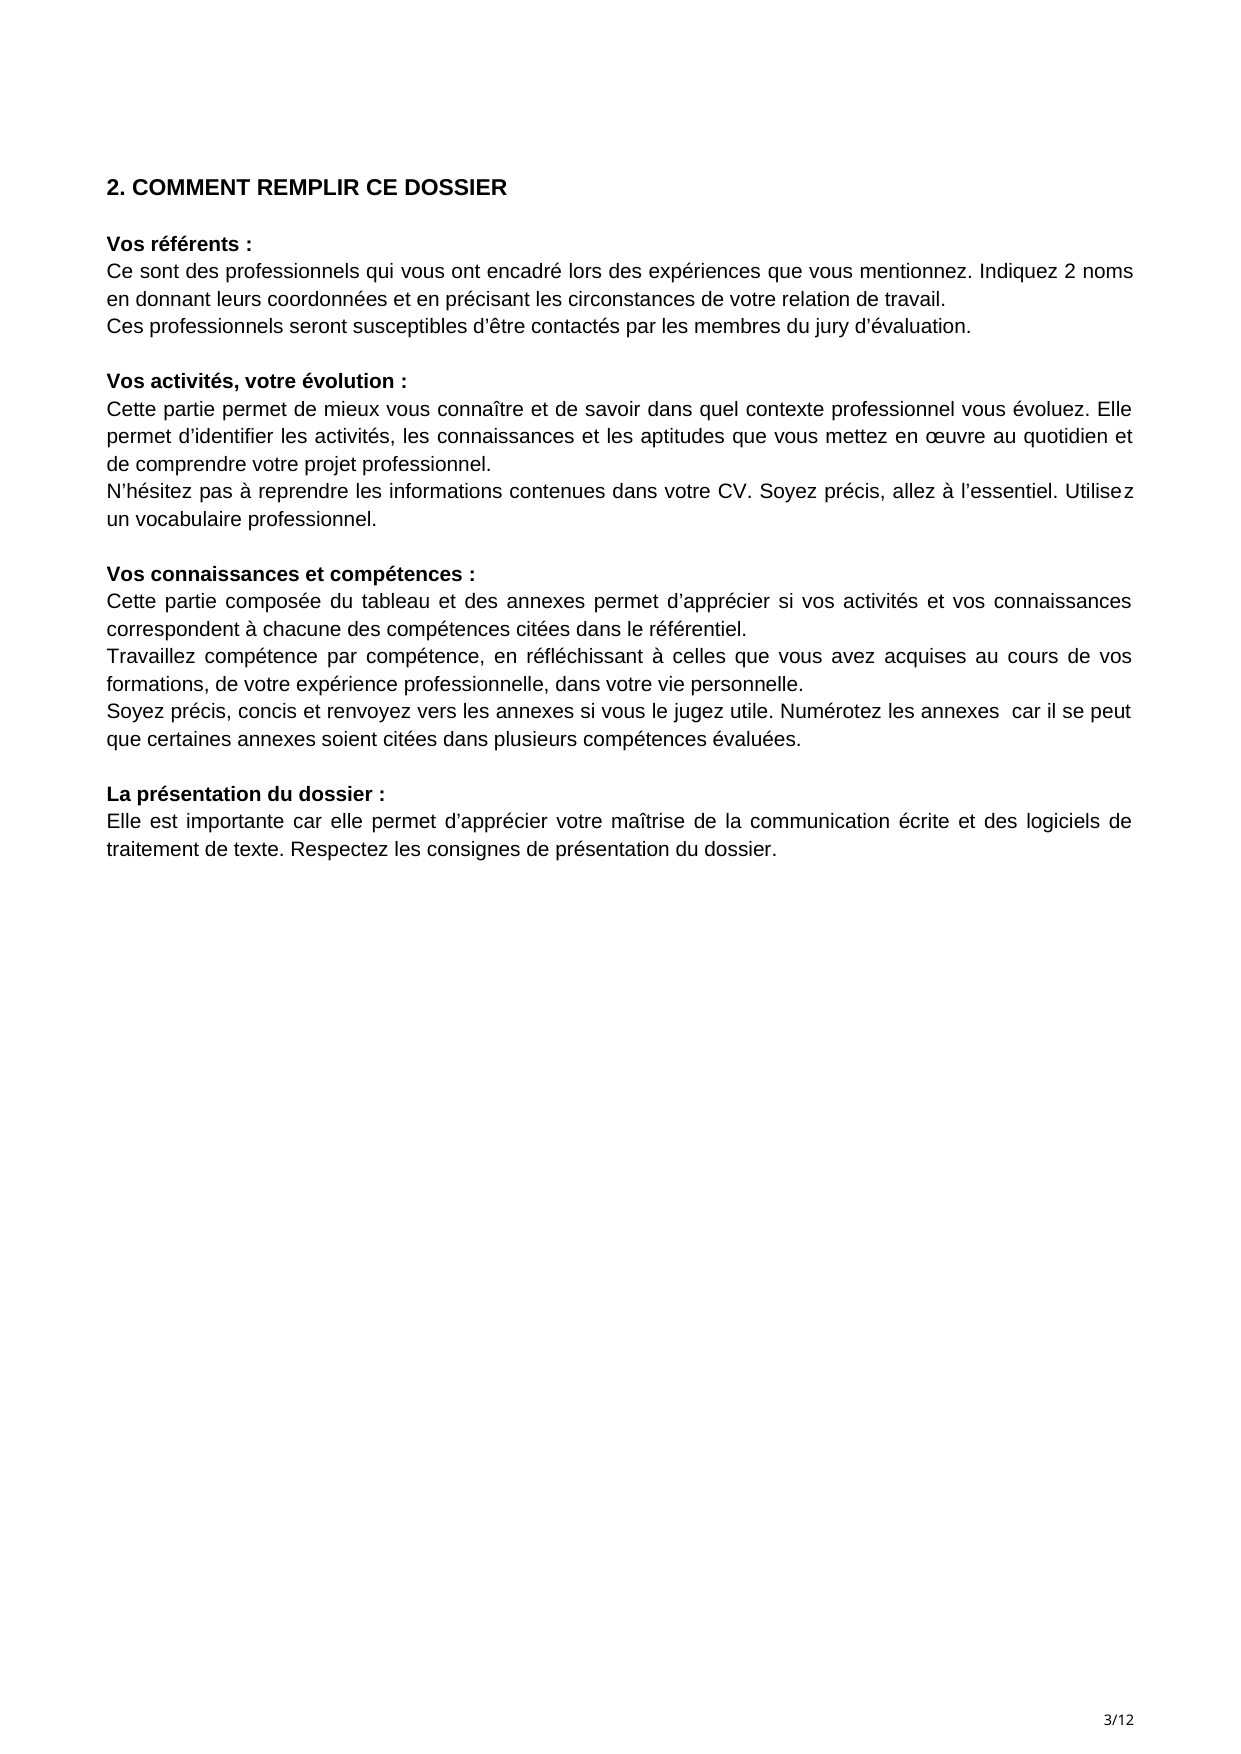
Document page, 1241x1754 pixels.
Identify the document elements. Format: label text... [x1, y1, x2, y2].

text Soyez précis, concis et renvoyez vers les annexes si vous le jugez utile. Numérotez les annexes car il se peut que certaines annexes soient citées dans plusieurs compétences évaluées. [106, 699, 1134, 750]
text Vos référents : [106, 231, 1134, 255]
text N’hésitez pas à reprendre les informations contenues dans votre CV. Soyez précis, allez à l’essentiel. Utilisez un vocabulaire professionnel. [106, 479, 1134, 530]
text Elle est importante car elle permet d’apprécier votre maîtrise de la communication écrite et des logiciels de traitement de texte. Respectez les consignes de présentation du dossier. [106, 809, 1134, 860]
text Ces professionnels seront susceptibles d’être contactés par les membres du jury d’évaluation. [106, 314, 1134, 338]
text Vos activités, votre évolution : [106, 369, 1134, 393]
text Ce sont des professionnels qui vous ont encadré lors des expériences que vous mentionnez. Indiquez 2 noms en donnant leurs coordonnées et en précisant les circonstances de votre relation de travail. [106, 259, 1134, 310]
text Cette partie permet de mieux vous connaître et de savoir dans quel contexte professionnel vous évoluez. Elle permet d’identifier les activités, les connaissances et les aptitudes que vous mettez en œuvre au quotidien et de comprendre votre projet professionnel. [106, 396, 1134, 475]
text 2. COMMENT REMPLIR CE DOSSIER [106, 174, 1134, 200]
text Travaillez compétence par compétence, en réfléchissant à celles que vous avez acquises au cours de vos formations, de votre expérience professionnelle, dans votre vie personnelle. [106, 644, 1134, 695]
text Cette partie composée du tableau et des annexes permet d’apprécier si vos activités et vos connaissances correspondent à chacune des compétences citées dans le référentiel. [106, 589, 1134, 640]
text Vos connaissances et compétences : [106, 561, 1134, 585]
text La présentation du dossier : [106, 781, 1134, 805]
